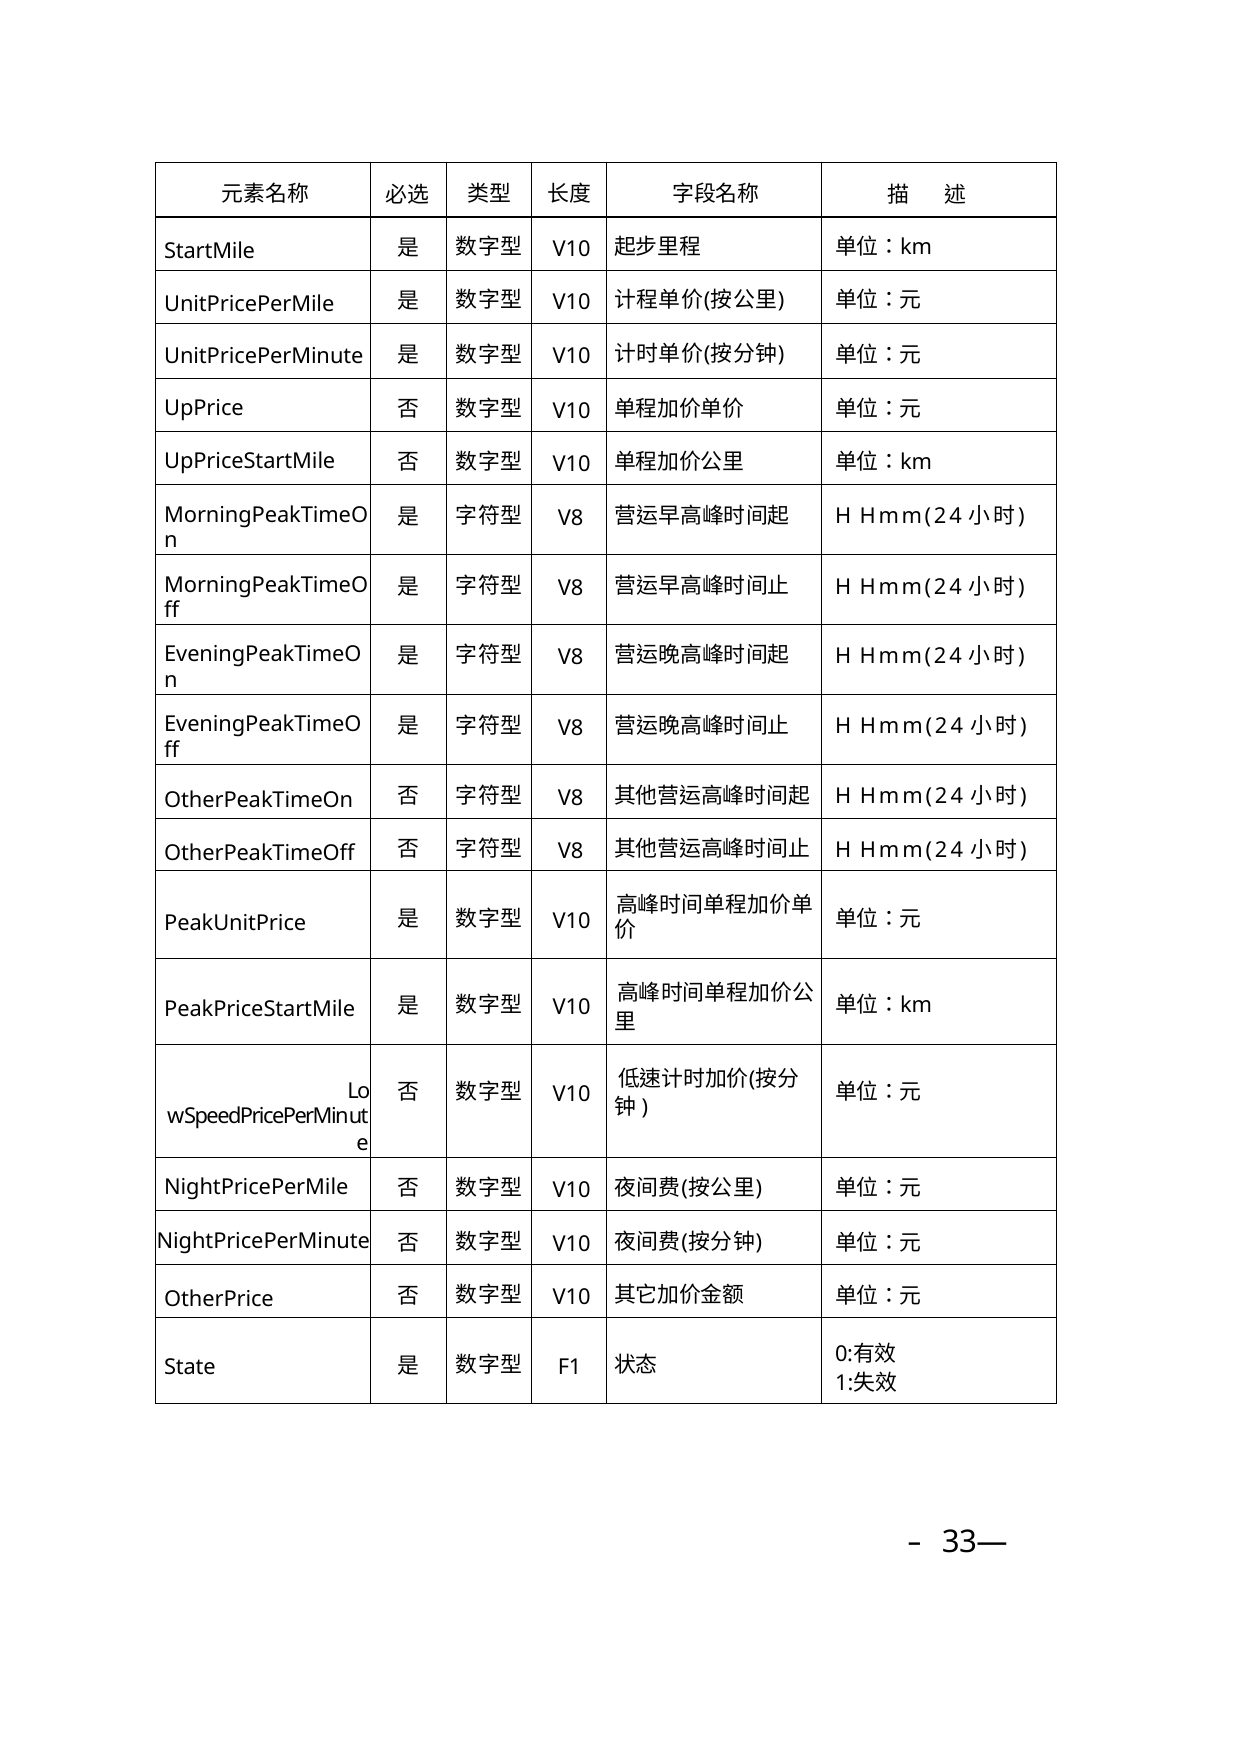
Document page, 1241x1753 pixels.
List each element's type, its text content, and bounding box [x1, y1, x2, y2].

table_cell EveningPeakTimeOn [156, 625, 370, 693]
table_cell NightPricePerMile [156, 1158, 370, 1210]
table_cell H Hmm(24小时) [822, 625, 1056, 693]
table_cell V10 [532, 1158, 606, 1210]
table_cell EveningPeakTimeOff [156, 695, 370, 764]
table_cell 单位：元 [822, 271, 1056, 323]
table_cell H Hmm(24小时) [822, 765, 1056, 818]
table_cell 状态 [607, 1318, 821, 1403]
table_cell 数字型 [447, 324, 531, 378]
table_cell V8 [532, 625, 606, 693]
table_cell 否 [371, 765, 446, 818]
table_cell V8 [532, 555, 606, 624]
table_cell 否 [371, 1211, 446, 1264]
table_cell V10 [532, 1045, 606, 1157]
table_cell PeakPriceStartMile [156, 959, 370, 1044]
table_cell 否 [371, 1265, 446, 1317]
table_cell 单位：元 [822, 1265, 1056, 1317]
table_cell 单程加价公里 [607, 432, 821, 484]
table_cell V10 [532, 959, 606, 1044]
table_cell 否 [371, 432, 446, 484]
table_cell V10 [532, 379, 606, 431]
table_cell 是 [371, 871, 446, 957]
table_cell State [156, 1318, 370, 1403]
table_cell H Hmm(24小时) [822, 695, 1056, 764]
table_cell UpPrice [156, 379, 370, 431]
table_cell MorningPeakTimeOn [156, 485, 370, 554]
table_cell 是 [371, 324, 446, 378]
table_cell MorningPeakTimeOff [156, 555, 370, 624]
table_cell 低速计时加价(按分 钟 ) [607, 1045, 821, 1157]
table_cell V10 [532, 871, 606, 957]
table_cell UpPriceStartMile [156, 432, 370, 484]
table_cell NightPricePerMinute [156, 1211, 370, 1264]
table_cell H Hmm(24小时) [822, 555, 1056, 624]
table_cell 是 [371, 959, 446, 1044]
table_cell 数字型 [447, 1158, 531, 1210]
table_cell 字符型 [447, 485, 531, 554]
table_cell 其他营运高峰时间起 [607, 765, 821, 818]
table_cell H Hmm(24小时) [822, 485, 1056, 554]
table_cell LowSpeedPricePerMinute [156, 1045, 370, 1157]
table_cell 单位：元 [822, 379, 1056, 431]
table_cell OtherPeakTimeOn [156, 765, 370, 818]
table_cell 数字型 [447, 871, 531, 957]
table_cell 字符型 [447, 625, 531, 693]
table_cell H Hmm(24小时) [822, 819, 1056, 870]
table_cell 单位：km [822, 432, 1056, 484]
table_cell 数字型 [447, 1265, 531, 1317]
table_cell 否 [371, 1045, 446, 1157]
table_cell 是 [371, 271, 446, 323]
table_header 元素名称 [156, 163, 370, 216]
table_cell 夜间费(按分钟) [607, 1211, 821, 1264]
table_header 长度 [532, 163, 606, 216]
table_cell 单位：km [822, 959, 1056, 1044]
table_cell V10 [532, 432, 606, 484]
table_cell 否 [371, 819, 446, 870]
table_cell 数字型 [447, 271, 531, 323]
table_cell V10 [532, 218, 606, 269]
table_cell V8 [532, 695, 606, 764]
table_cell 数字型 [447, 1318, 531, 1403]
table_header 必选 [371, 163, 446, 216]
table_cell OtherPeakTimeOff [156, 819, 370, 870]
table_cell 数字型 [447, 218, 531, 269]
table_cell 计时单价(按分钟) [607, 324, 821, 378]
table_cell V10 [532, 1265, 606, 1317]
table_cell 营运晚高峰时间止 [607, 695, 821, 764]
table_cell V8 [532, 485, 606, 554]
table_cell UnitPricePerMile [156, 271, 370, 323]
table_cell 数字型 [447, 959, 531, 1044]
table_cell 高峰时间单程加价公 里 [607, 959, 821, 1044]
table_cell 单位：元 [822, 324, 1056, 378]
table_cell 数字型 [447, 379, 531, 431]
table_cell V10 [532, 271, 606, 323]
table_cell StartMile [156, 218, 370, 269]
table_cell 计程单价(按公里) [607, 271, 821, 323]
table_cell 单程加价单价 [607, 379, 821, 431]
table_header 类型 [447, 163, 531, 216]
table_cell 否 [371, 1158, 446, 1210]
table_cell 是 [371, 485, 446, 554]
table_cell 数字型 [447, 1211, 531, 1264]
table_cell 高峰时间单程加价单 价 [607, 871, 821, 957]
table_cell 是 [371, 695, 446, 764]
table_cell 字符型 [447, 695, 531, 764]
table_cell 单位：元 [822, 871, 1056, 957]
table_cell 字符型 [447, 555, 531, 624]
table_cell 营运早高峰时间起 [607, 485, 821, 554]
table_cell V10 [532, 1211, 606, 1264]
table_cell 是 [371, 625, 446, 693]
table_cell 其它加价金额 [607, 1265, 821, 1317]
table_cell 营运晚高峰时间起 [607, 625, 821, 693]
table_cell 是 [371, 218, 446, 269]
table_cell 是 [371, 555, 446, 624]
table_header 字段名称 [607, 163, 821, 216]
table_cell 数字型 [447, 1045, 531, 1157]
table_cell 否 [371, 379, 446, 431]
table_cell V8 [532, 819, 606, 870]
table_cell V10 [532, 324, 606, 378]
table_cell 起步里程 [607, 218, 821, 269]
table_cell PeakUnitPrice [156, 871, 370, 957]
table_cell 其他营运高峰时间止 [607, 819, 821, 870]
table_cell 数字型 [447, 432, 531, 484]
table_cell 字符型 [447, 765, 531, 818]
table_cell 单位：km [822, 218, 1056, 269]
table_cell 0:有效 1:失效 [822, 1318, 1056, 1403]
table_cell OtherPrice [156, 1265, 370, 1317]
table_cell 单位：元 [822, 1211, 1056, 1264]
table_cell F1 [532, 1318, 606, 1403]
table_cell 单位：元 [822, 1045, 1056, 1157]
table_cell UnitPricePerMinute [156, 324, 370, 378]
table_cell V8 [532, 765, 606, 818]
table_header 描 述 [822, 163, 1056, 216]
table_cell 单位：元 [822, 1158, 1056, 1210]
table_cell 是 [371, 1318, 446, 1403]
table_cell 营运早高峰时间止 [607, 555, 821, 624]
table_cell 字符型 [447, 819, 531, 870]
table_cell 夜间费(按公里) [607, 1158, 821, 1210]
